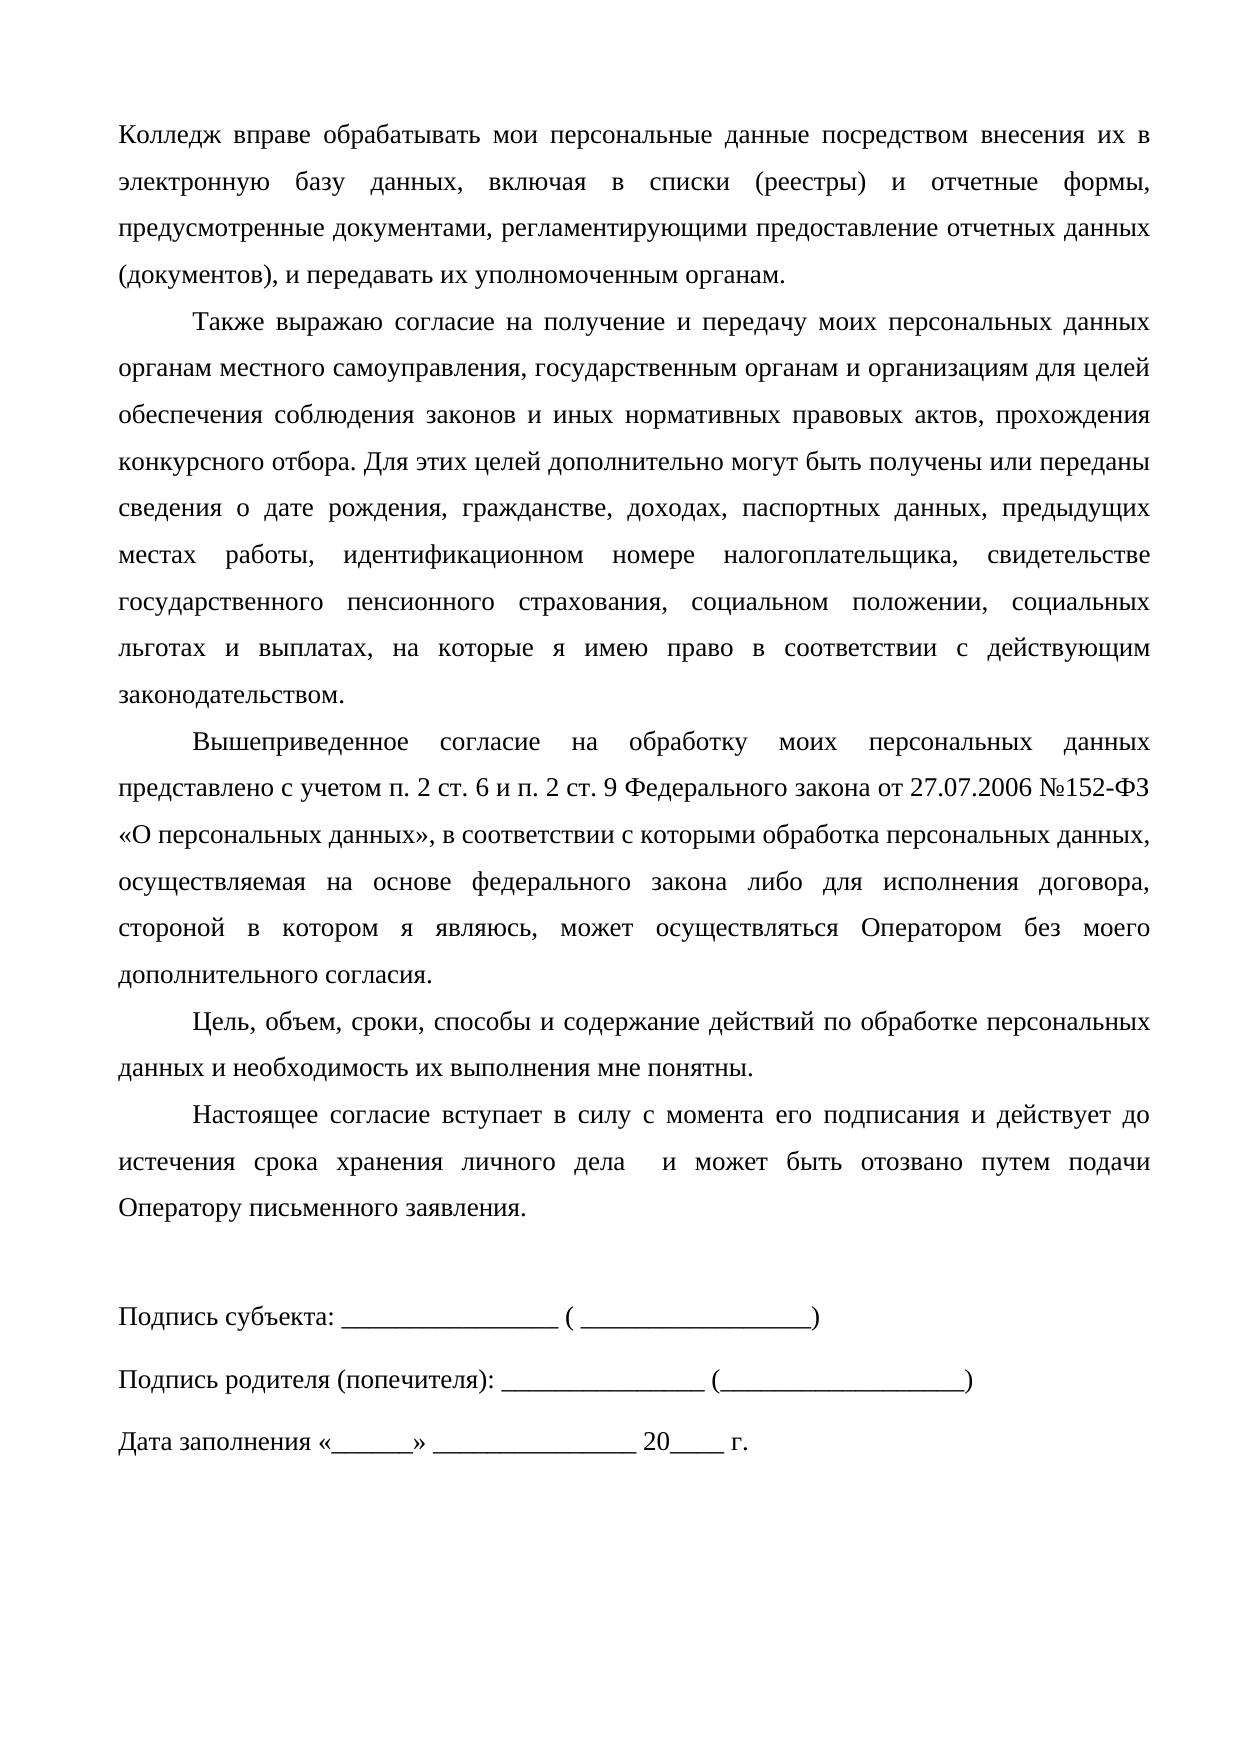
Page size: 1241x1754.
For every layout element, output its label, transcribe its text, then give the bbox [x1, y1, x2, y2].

text Подпись субъекта: ________________ ( _________________) [118, 1300, 1152, 1332]
text Также выражаю согласие на получение и передачу моих персональных данных органам местного самоуправления, государственным органам и организациям для целей обеспечения соблюдения законов и иных нормативных правовых актов, прохождения конкурсного отбора. Для этих целей дополнительно могут быть получены или переданы сведения о дате рождения, гражданстве, доходах, паспортных данных, предыдущих местах работы, идентификационном номере налогоплательщика, свидетельстве государственного пенсионного страхования, социальном положении, социальных льготах и выплатах, на которые я имею право в соответствии с действующим законодательством. [118, 305, 1152, 709]
text Дата заполнения «______» _______________ 20____ г. [118, 1425, 1152, 1456]
text Подпись родителя (попечителя): _______________ (__________________) [118, 1363, 1152, 1394]
text Колледж вправе обрабатывать мои персональные данные посредством внесения их в электронную базу данных, включая в списки (реестры) и отчетные формы, предусмотренные документами, регламентирующими предоставление отчетных данных (документов), и передавать их уполномоченным органам. [118, 118, 1152, 289]
text Вышеприведенное согласие на обработку моих персональных данных представлено с учетом п. 2 ст. 6 и п. 2 ст. 9 Федерального закона от 27.07.2006 №152-ФЗ «О персональных данных», в соответствии с которыми обработка персональных данных, осуществляемая на основе федерального закона либо для исполнения договора, стороной в котором я являюсь, может осуществляться Оператором без моего дополнительного согласия. [118, 725, 1152, 989]
text Цель, объем, сроки, способы и содержание действий по обработке персональных данных и необходимость их выполнения мне понятны. [118, 1005, 1152, 1083]
text Настоящее согласие вступает в силу с момента его подписания и действует до истечения срока хранения личного дела и может быть отозвано путем подачи Оператору письменного заявления. [118, 1098, 1152, 1223]
